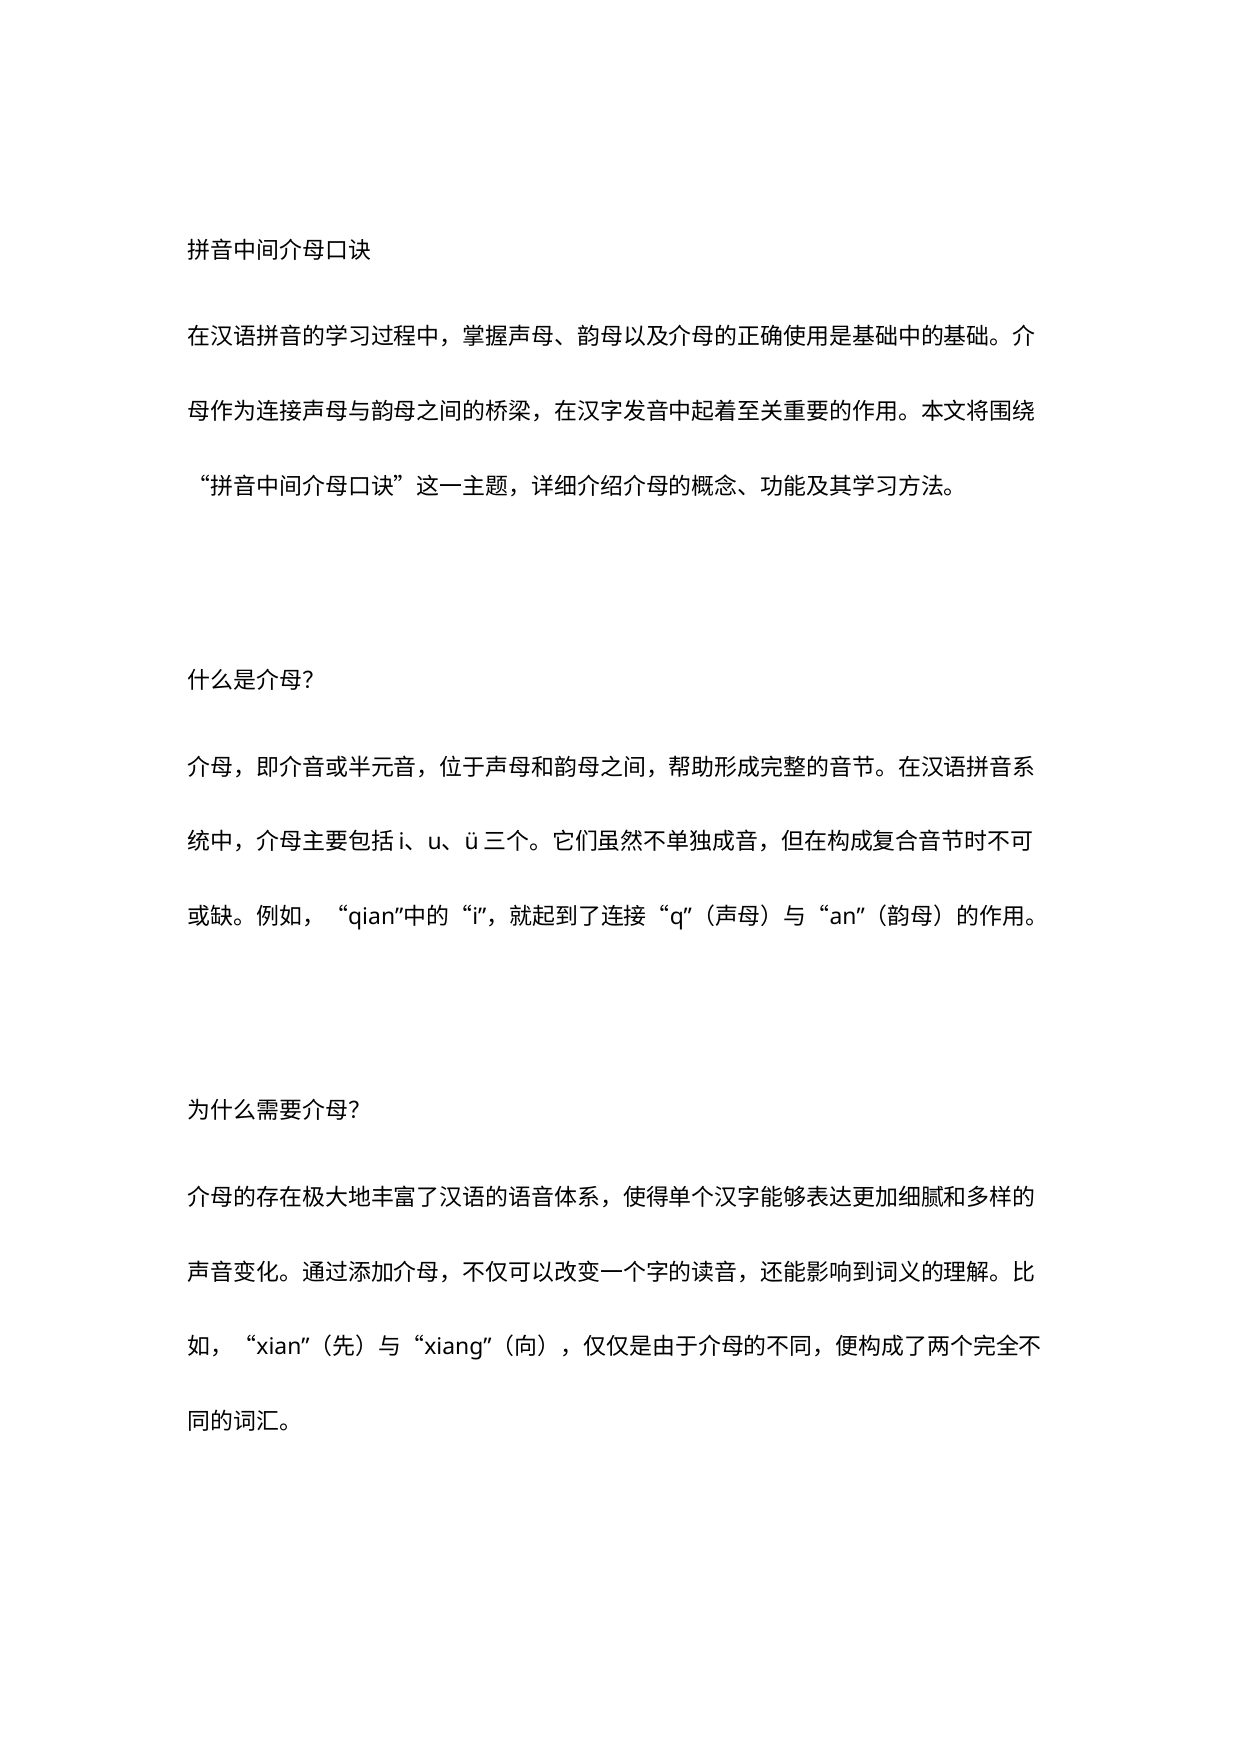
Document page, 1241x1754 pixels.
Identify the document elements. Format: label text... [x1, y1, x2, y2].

text 为什么需要介母？ [187, 1076, 1053, 1141]
text 在汉语拼音的学习过程中，掌握声母、韵母以及介母的正确使用是基础中的基础。介母作为连接声母与韵母之间的桥梁，在汉字发音中起着至关重要的作用。本文将围绕“拼音中间介母口诀”这一主题，详细介绍介母的概念、功能及其学习方法。 [187, 302, 1053, 517]
text 介母的存在极大地丰富了汉语的语音体系，使得单个汉字能够表达更加细腻和多样的声音变化。通过添加介母，不仅可以改变一个字的读音，还能影响到词义的理解。比如，“xian”（先）与“xiang”（向），仅仅是由于介母的不同，便构成了两个完全不同的词汇。 [187, 1163, 1053, 1452]
text 什么是介母？ [187, 646, 1053, 711]
text 拼音中间介母口诀 [187, 216, 1053, 281]
text 介母，即介音或半元音，位于声母和韵母之间，帮助形成完整的音节。在汉语拼音系统中，介母主要包括i、u、ü三个。它们虽然不单独成音，但在构成复合音节时不可或缺。例如，“qian”中的“i”，就起到了连接“q”（声母）与“an”（韵母）的作用。 [187, 733, 1053, 947]
